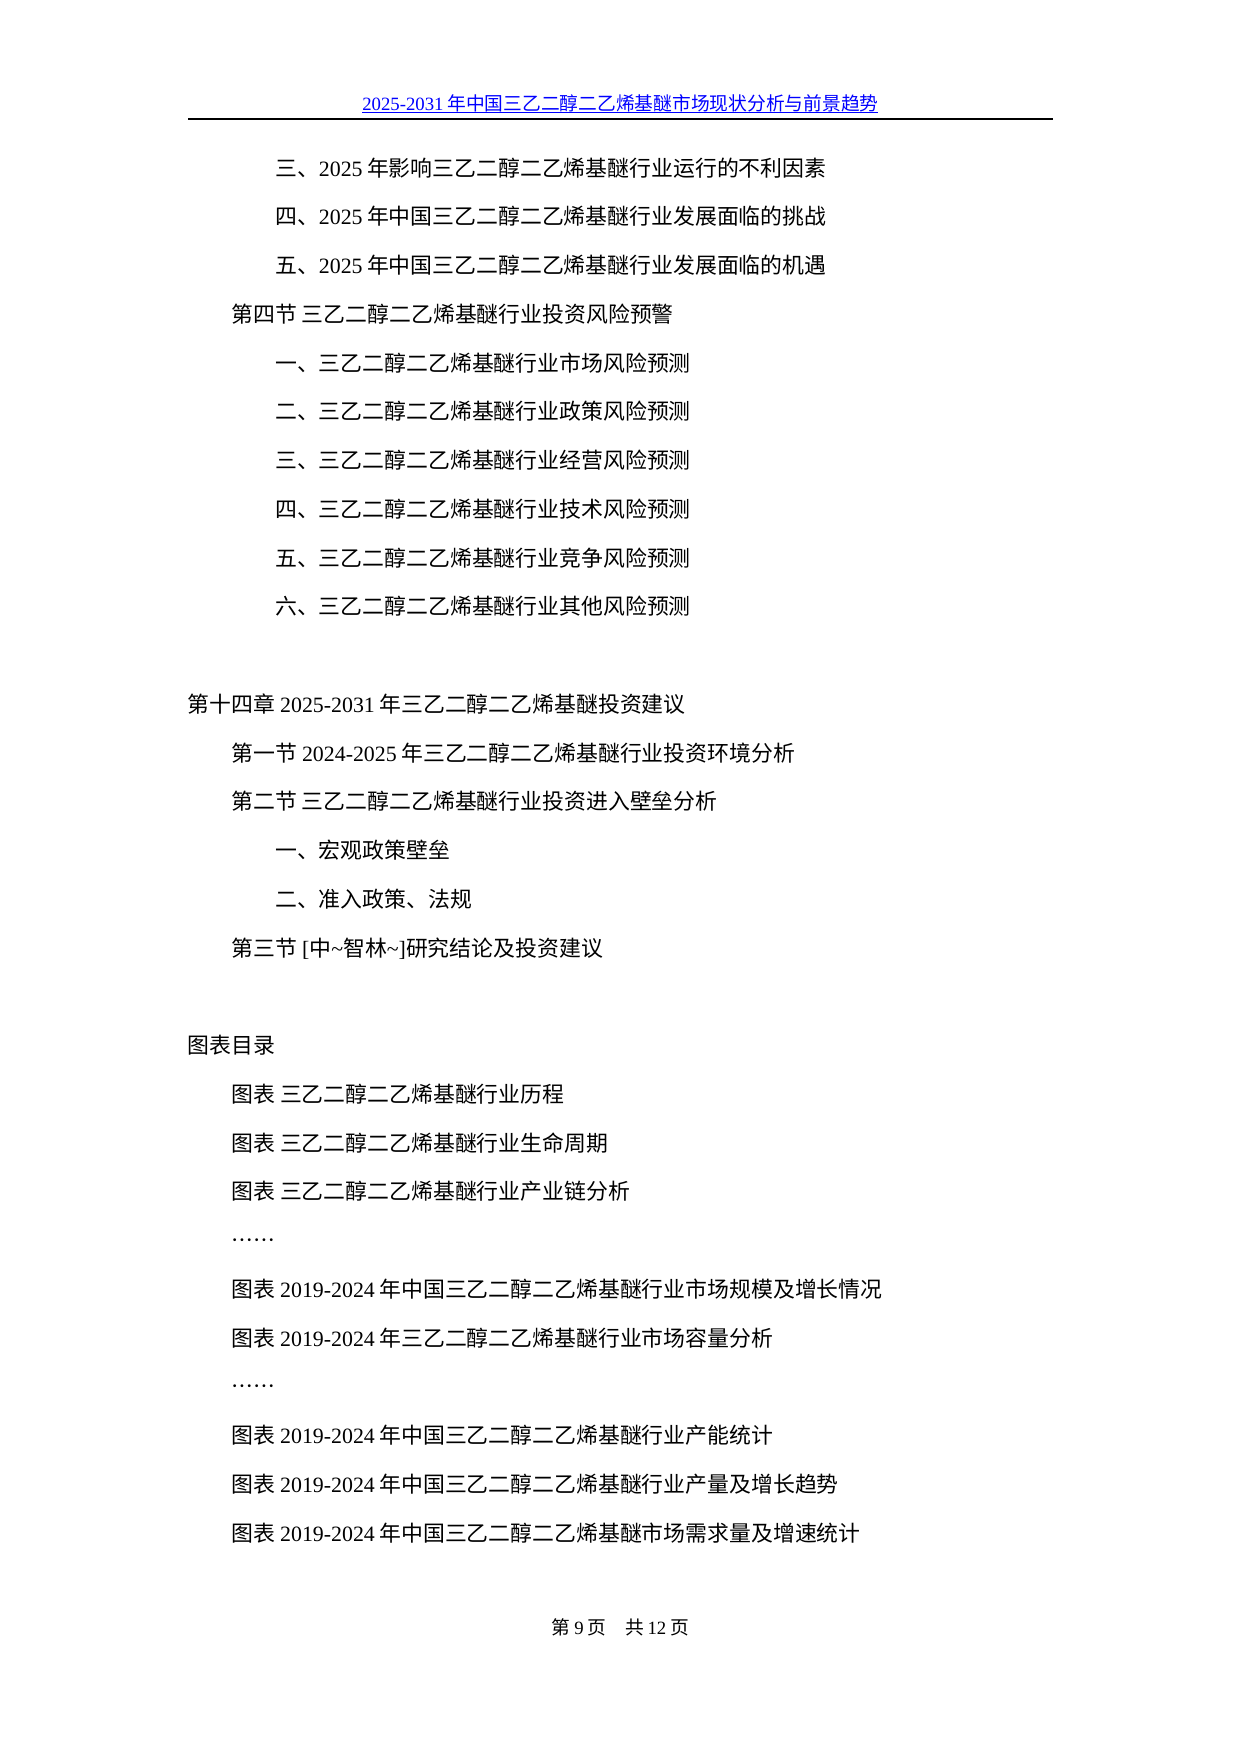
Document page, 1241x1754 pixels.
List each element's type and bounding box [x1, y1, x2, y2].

text [187, 150, 1053, 1548]
